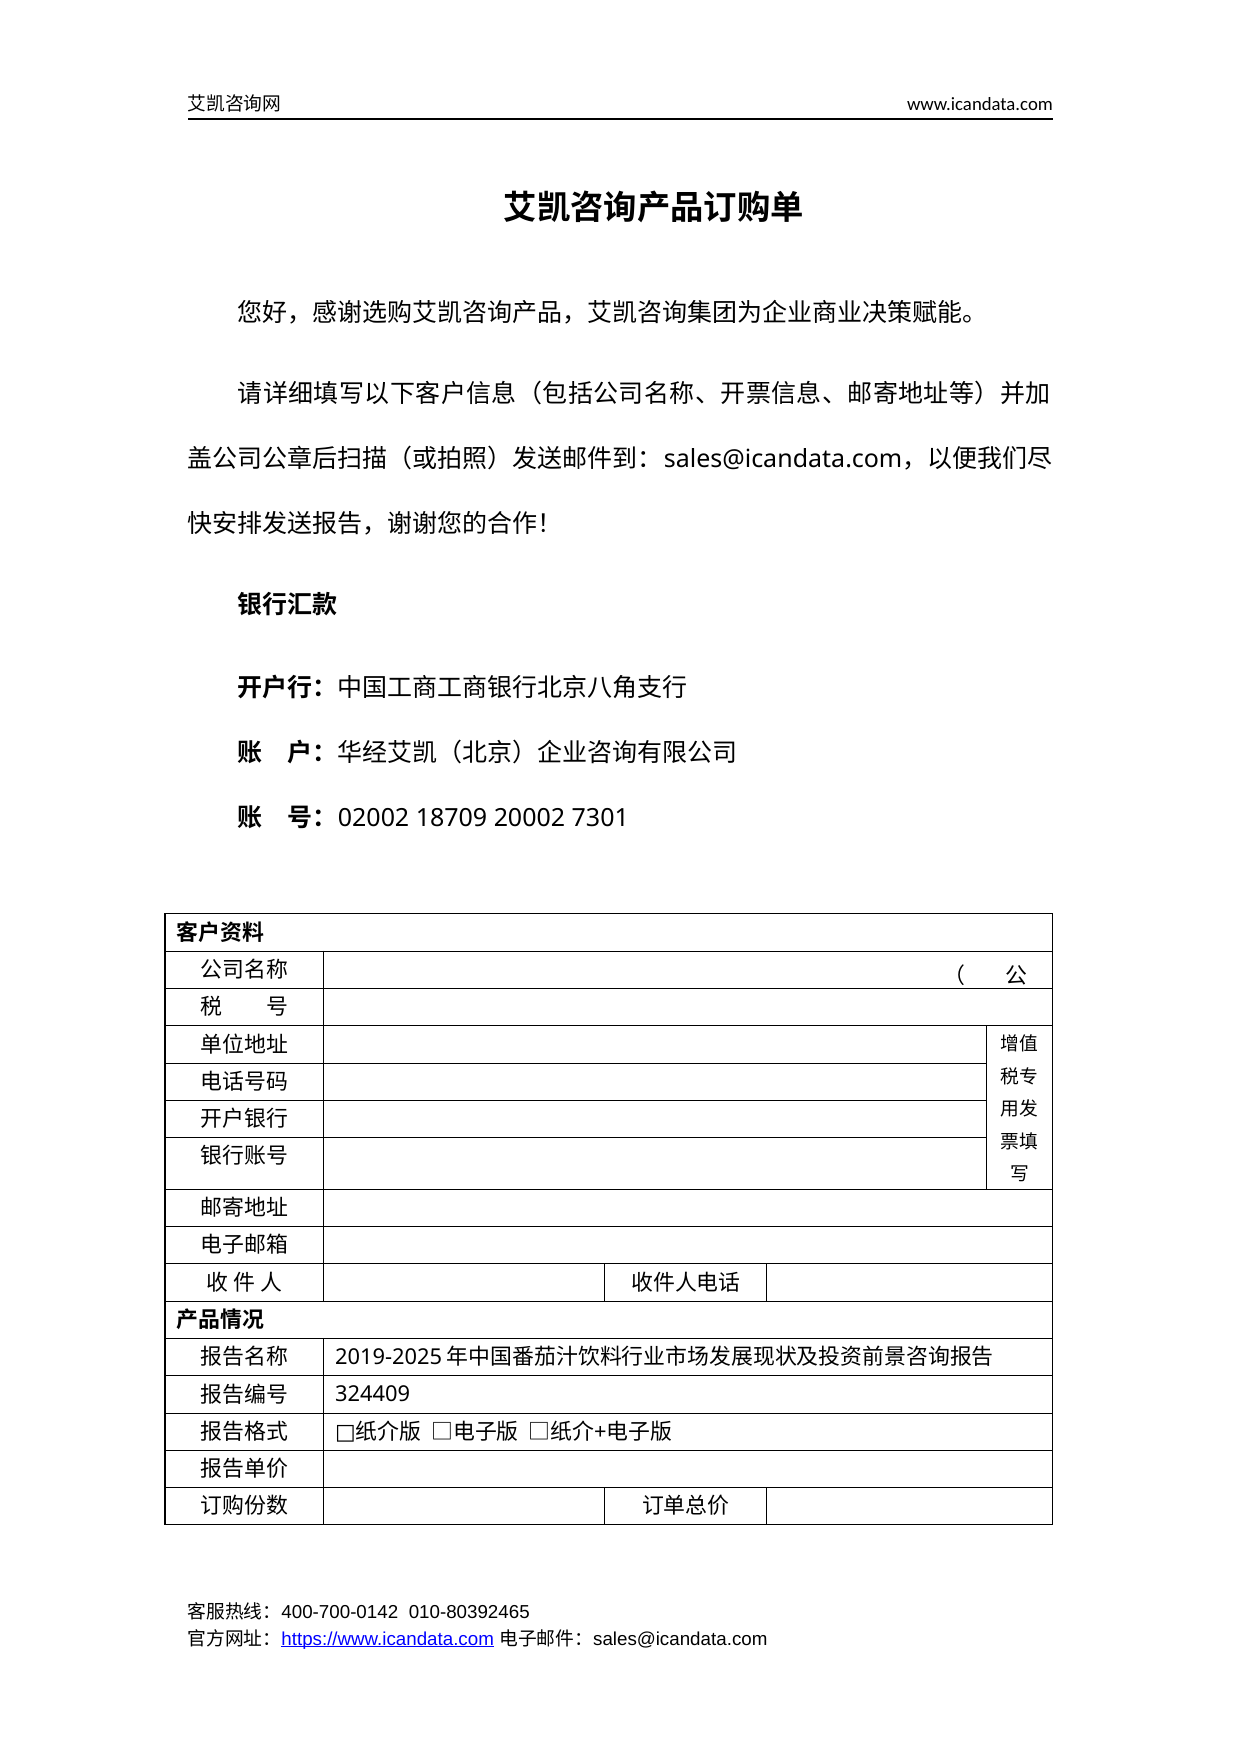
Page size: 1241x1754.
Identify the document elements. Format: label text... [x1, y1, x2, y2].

table_cell [324, 1264, 604, 1301]
table_cell [324, 1064, 986, 1100]
table_cell [324, 1138, 986, 1189]
text 账 户：华经艾凯（北京）企业咨询有限公司 [187, 718, 1053, 783]
table_cell [324, 1190, 1052, 1226]
table_cell 税 号 [166, 989, 323, 1025]
table_cell 电子邮箱 [166, 1227, 323, 1263]
text 您好，感谢选购艾凯咨询产品，艾凯咨询集团为企业商业决策赋能。 [187, 278, 1053, 343]
table_cell [324, 1451, 1052, 1487]
table_cell 邮寄地址 [166, 1190, 323, 1226]
text 请详细填写以下客户信息（包括公司名称、开票信息、邮寄地址等）并加盖公司公章后扫描（或拍照）发送邮件到：sales@icandata.com，以便我们尽快安排发送报告，谢谢您的合作！ [187, 359, 1053, 554]
text 艾凯咨询产品订购单 [187, 172, 1053, 237]
table_cell 报告单价 [166, 1451, 323, 1487]
table_cell 电话号码 [166, 1064, 323, 1100]
text 银行汇款 [187, 570, 1053, 635]
table_cell 收 件 人 [166, 1264, 323, 1301]
table_cell 订购份数 [166, 1488, 323, 1524]
table_cell 产品情况 [166, 1302, 1052, 1338]
table_cell [324, 1101, 986, 1137]
table_cell □纸介版 □电子版 □纸介+电子版 [324, 1414, 1052, 1450]
text 开户行：中国工商工商银行北京八角支行 [187, 653, 1053, 718]
table_cell [767, 1264, 1052, 1301]
table_cell 单位地址 [166, 1026, 323, 1062]
table_cell 2019-2025年中国番茄汁饮料行业市场发展现状及投资前景咨询报告 [324, 1339, 1052, 1375]
table_cell 报告名称 [166, 1339, 323, 1375]
table_cell 收件人电话 [605, 1264, 766, 1301]
table_cell 报告格式 [166, 1414, 323, 1450]
table_cell 订单总价 [605, 1488, 766, 1524]
table_cell 324409 [324, 1376, 1052, 1412]
table_cell 银行账号 [166, 1138, 323, 1189]
table_cell [324, 1227, 1052, 1263]
table_cell [324, 952, 1052, 988]
table_cell [324, 1026, 986, 1062]
table_cell 报告编号 [166, 1376, 323, 1412]
table_cell [767, 1488, 1052, 1524]
table_cell [324, 1488, 604, 1524]
table_cell [324, 989, 1052, 1025]
table_header 客户资料 [166, 914, 1052, 951]
table_cell 开户银行 [166, 1101, 323, 1137]
text 账 号：02002 18709 20002 7301 [187, 783, 1053, 848]
table_cell 增值税专用发票填写 [987, 1026, 1052, 1189]
table_cell 公司名称 [166, 952, 323, 988]
